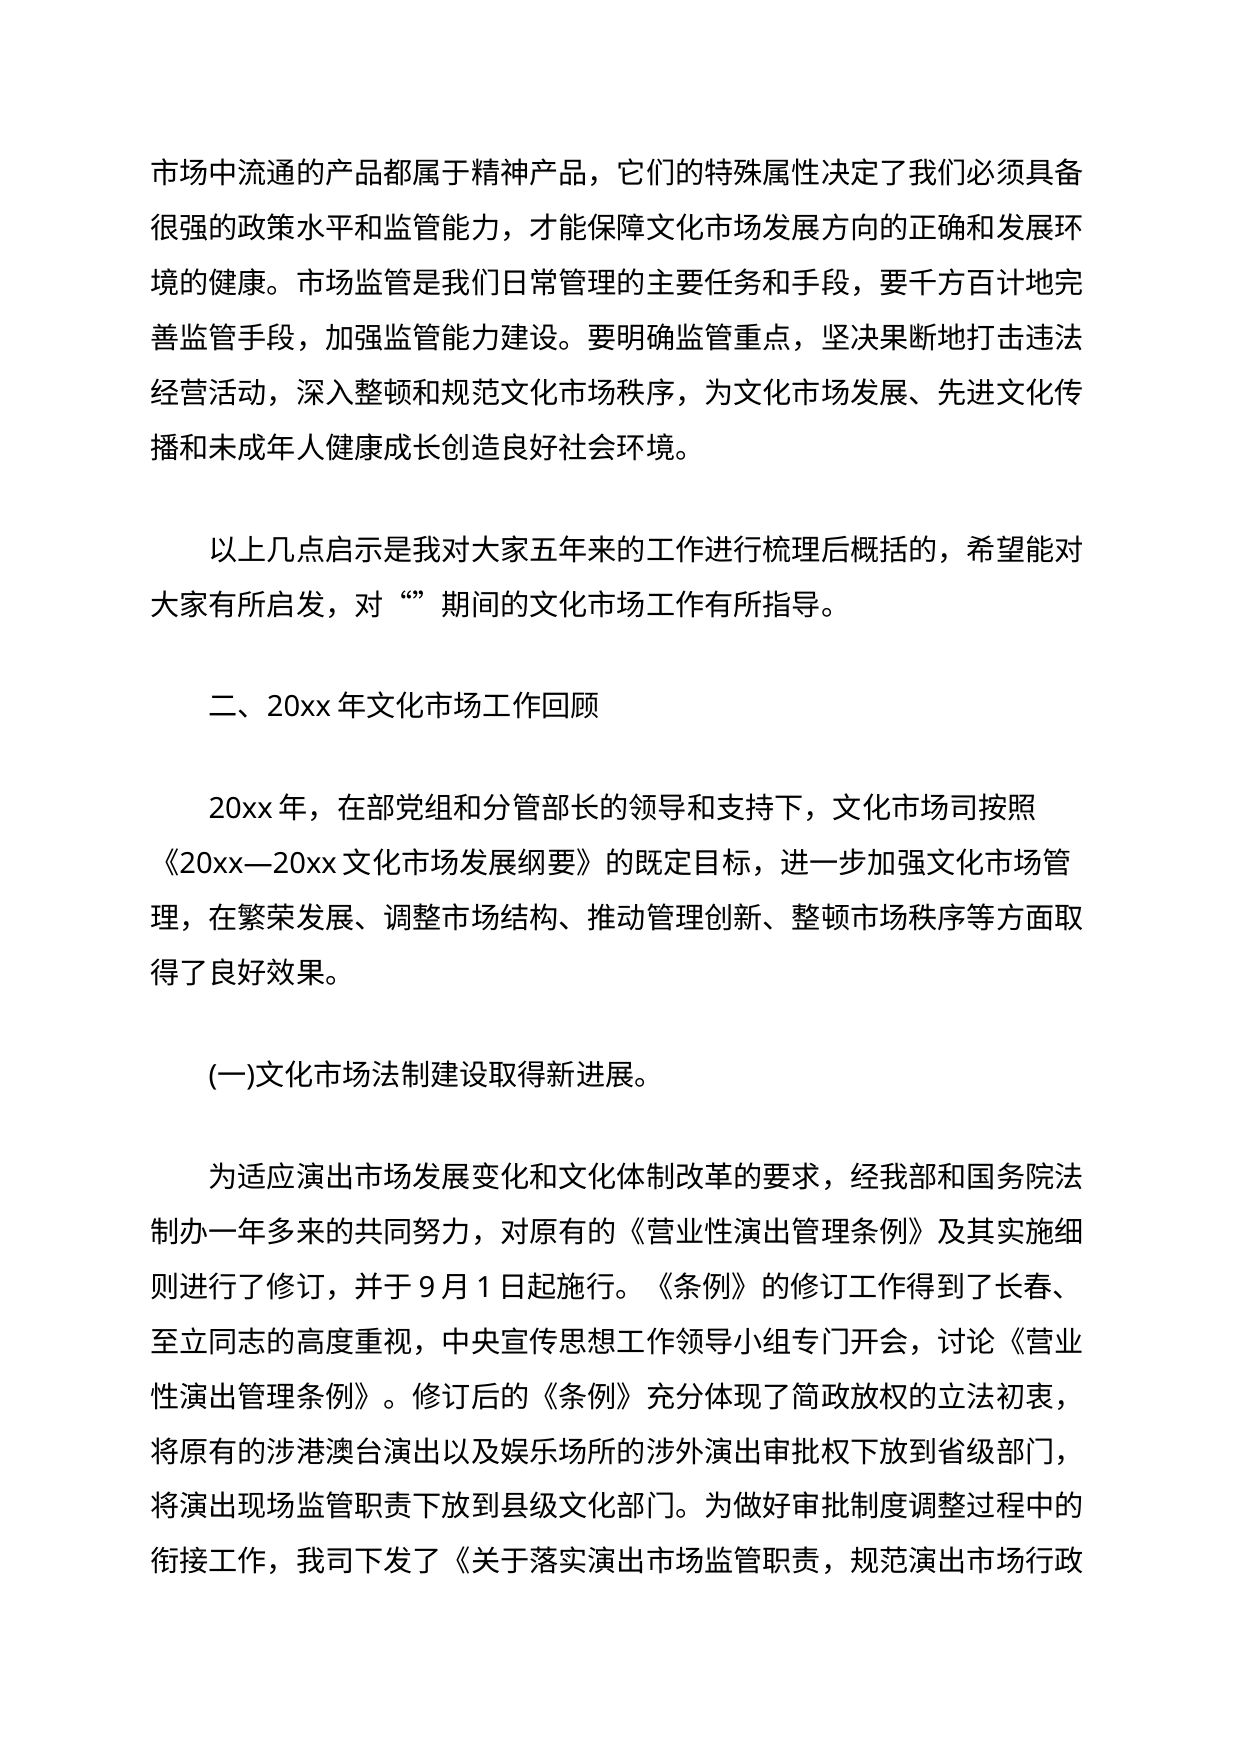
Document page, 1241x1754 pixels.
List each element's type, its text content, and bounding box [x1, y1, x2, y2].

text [150, 150, 1090, 467]
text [150, 1153, 1090, 1580]
text 20xx年，在部党组和分管部长的领导和支持下，文化市场司按照《20xx—20xx文化市场发展纲要》的既定目标，进一步加强文化市场管理，在繁荣发展、调整市场结构、推动管理创新、整顿市场秩序等方面取得了良好效果。 [150, 785, 1090, 992]
text (一)文化市场法制建设取得新进展。 [150, 1052, 1090, 1094]
text 以上几点启示是我对大家五年来的工作进行梳理后概括的，希望能对大家有所启发，对“”期间的文化市场工作有所指导。 [150, 526, 1090, 623]
text 二、20xx年文化市场工作回顾 [150, 683, 1090, 725]
